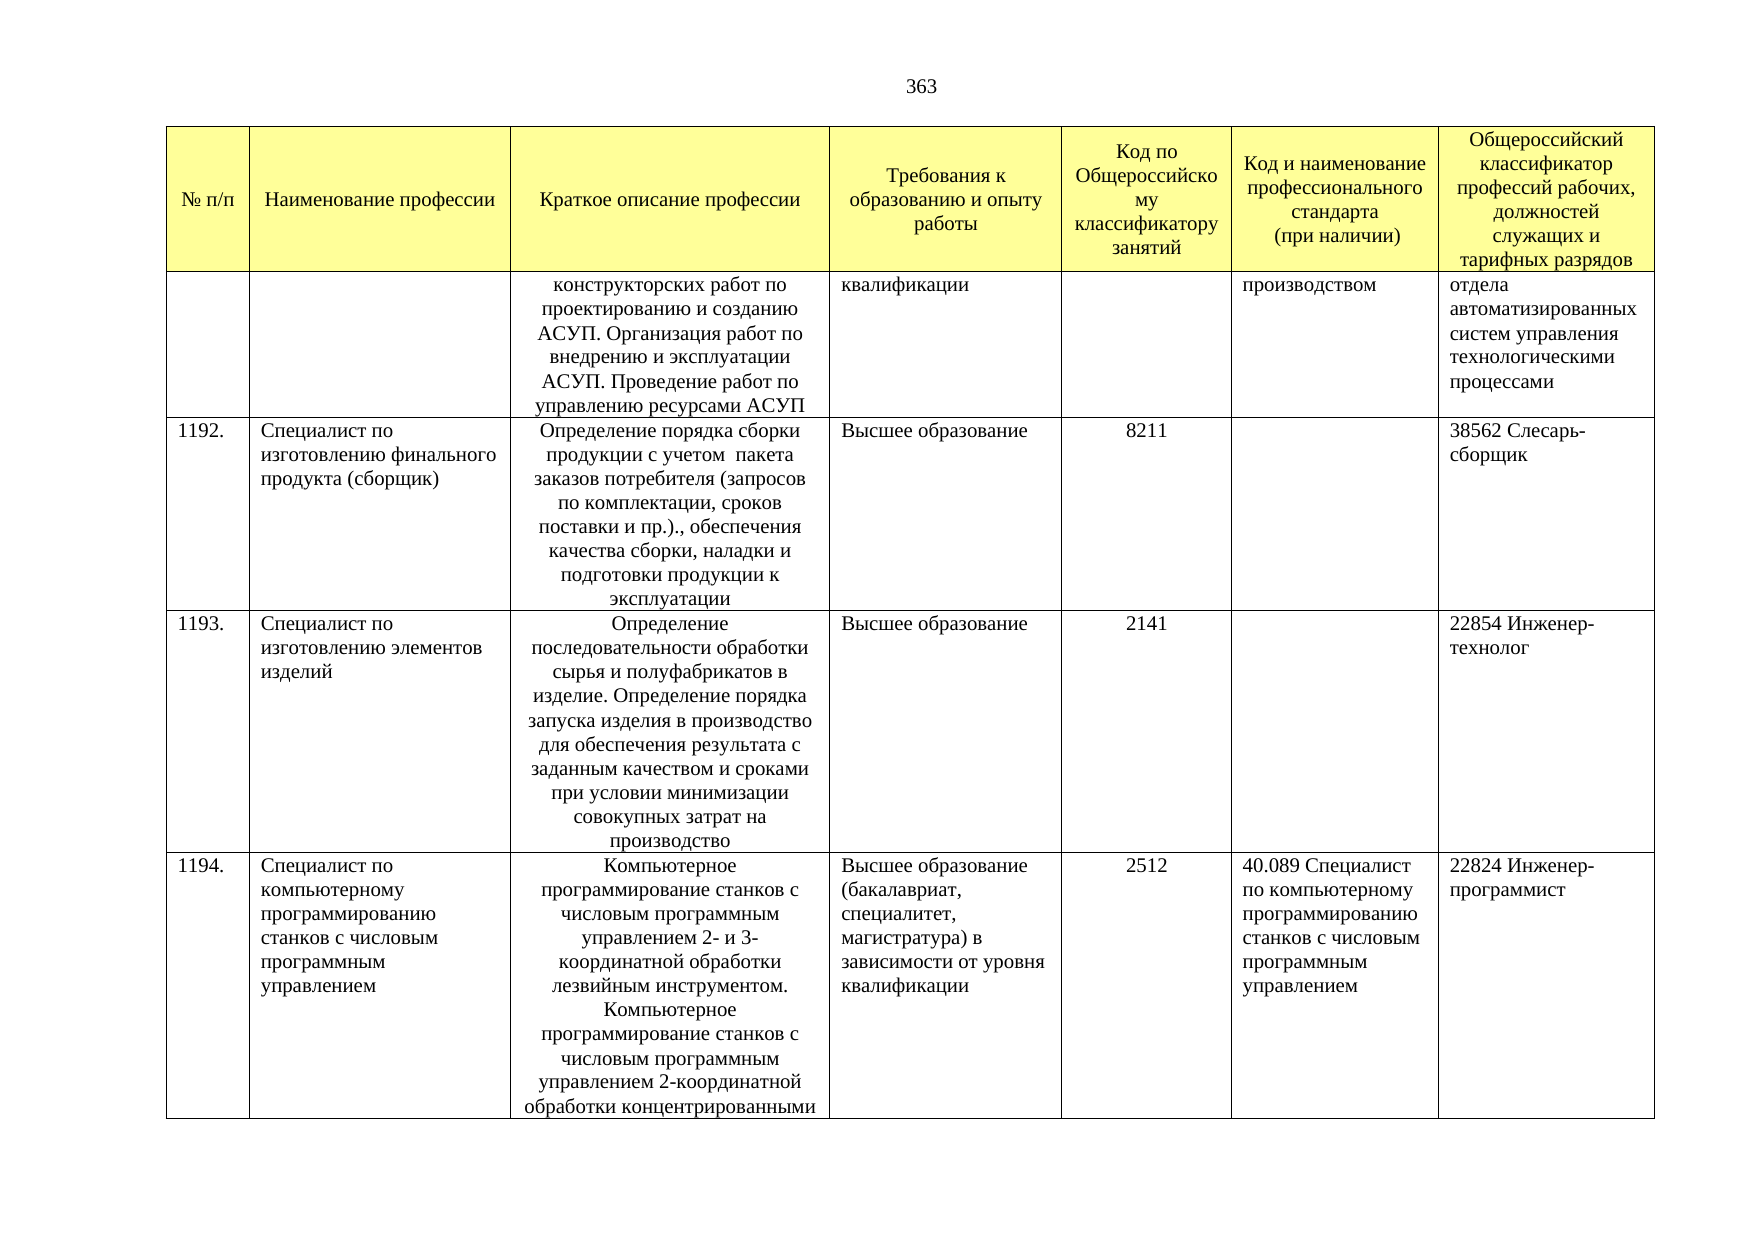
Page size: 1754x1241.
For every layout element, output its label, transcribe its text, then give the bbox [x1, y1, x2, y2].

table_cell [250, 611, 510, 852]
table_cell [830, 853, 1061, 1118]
table_header Код и наименование профессионального стандарта (при наличии) [1232, 127, 1438, 271]
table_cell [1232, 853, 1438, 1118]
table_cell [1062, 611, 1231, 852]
table_header Код по Общероссийскому классификатору занятий [1062, 127, 1231, 271]
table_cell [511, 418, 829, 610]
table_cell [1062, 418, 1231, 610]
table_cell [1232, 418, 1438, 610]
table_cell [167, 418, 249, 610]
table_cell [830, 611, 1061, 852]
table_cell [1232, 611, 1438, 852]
table_header Общероссийский классификатор профессий рабочих, должностей служащих и тарифных разрядов [1439, 127, 1654, 271]
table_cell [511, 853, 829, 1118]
table_header Требования к образованию и опыту работы [830, 127, 1061, 271]
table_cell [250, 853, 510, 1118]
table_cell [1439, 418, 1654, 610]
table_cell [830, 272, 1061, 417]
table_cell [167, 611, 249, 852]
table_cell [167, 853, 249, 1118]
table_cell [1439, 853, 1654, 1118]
table_header № п/п [167, 127, 249, 271]
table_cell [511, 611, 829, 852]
table_header Наименование профессии [250, 127, 510, 271]
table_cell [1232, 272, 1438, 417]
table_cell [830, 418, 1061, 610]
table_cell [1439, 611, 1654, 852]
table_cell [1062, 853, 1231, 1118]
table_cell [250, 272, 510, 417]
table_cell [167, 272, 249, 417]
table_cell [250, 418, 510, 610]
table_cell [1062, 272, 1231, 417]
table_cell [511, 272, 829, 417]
table_header Краткое описание профессии [511, 127, 829, 271]
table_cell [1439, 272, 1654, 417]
